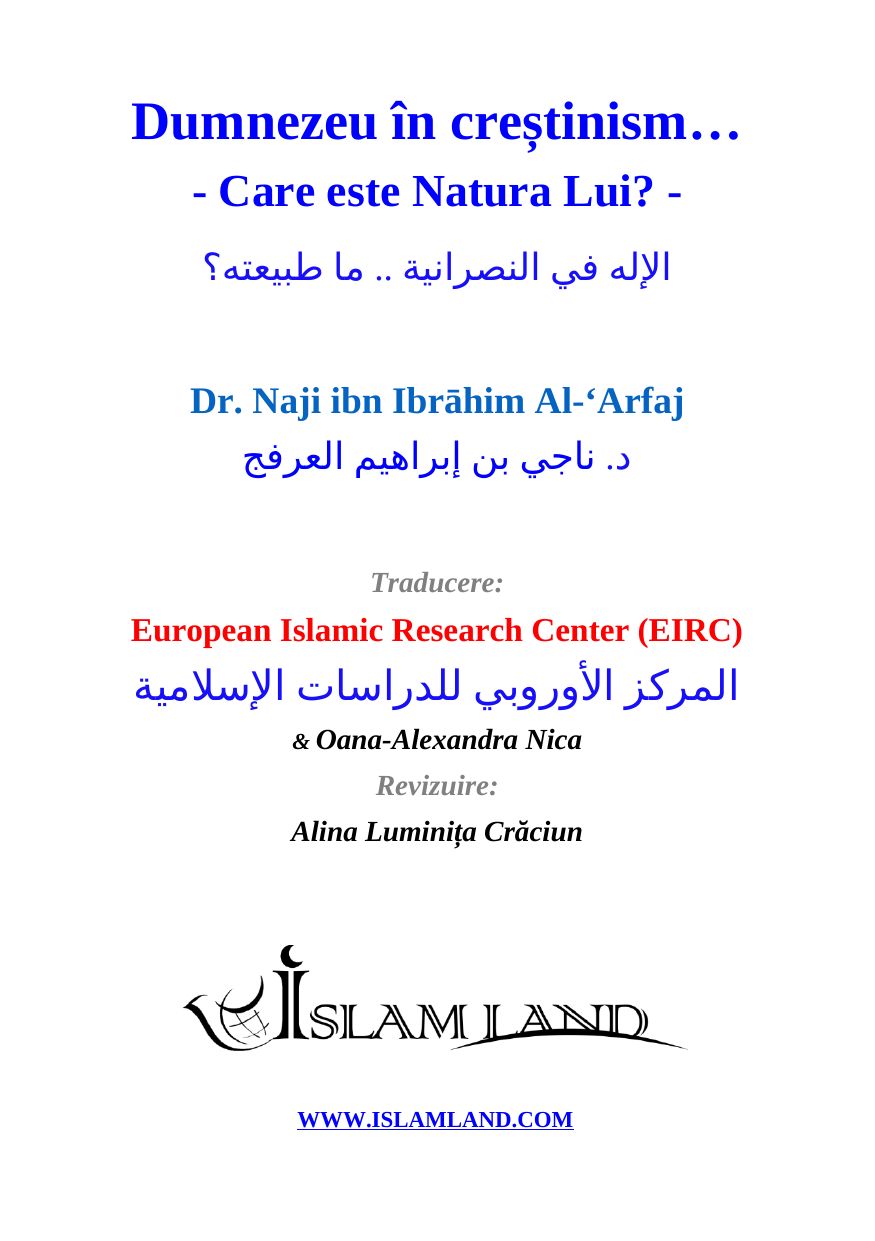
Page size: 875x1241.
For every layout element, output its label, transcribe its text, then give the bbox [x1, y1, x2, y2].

text Revizuire: [89, 768, 785, 802]
text الإله في النصرانية .. ما طبيعته؟ [89, 245, 785, 288]
text المركز الأوروبي للدراسات الإسلامية [89, 662, 785, 709]
text Traducere: [89, 565, 785, 598]
text European Islamic Research Center (EIRC) [89, 611, 785, 649]
text د. ناجي بن إبراهيم العرفج [89, 434, 785, 477]
text Dr. Naji ibn Ibrāhim Al-‘Arfaj [89, 379, 785, 422]
text & Oana-Alexandra Nica [89, 722, 785, 756]
text Alina Luminița Crăciun [89, 814, 785, 848]
text WWW.ISLAMLAND.COM [89, 1106, 782, 1132]
text Dumnezeu în creștinism… [89, 89, 785, 151]
picture [182, 945, 689, 1051]
list - Care este Natura Lui? - [89, 163, 785, 216]
